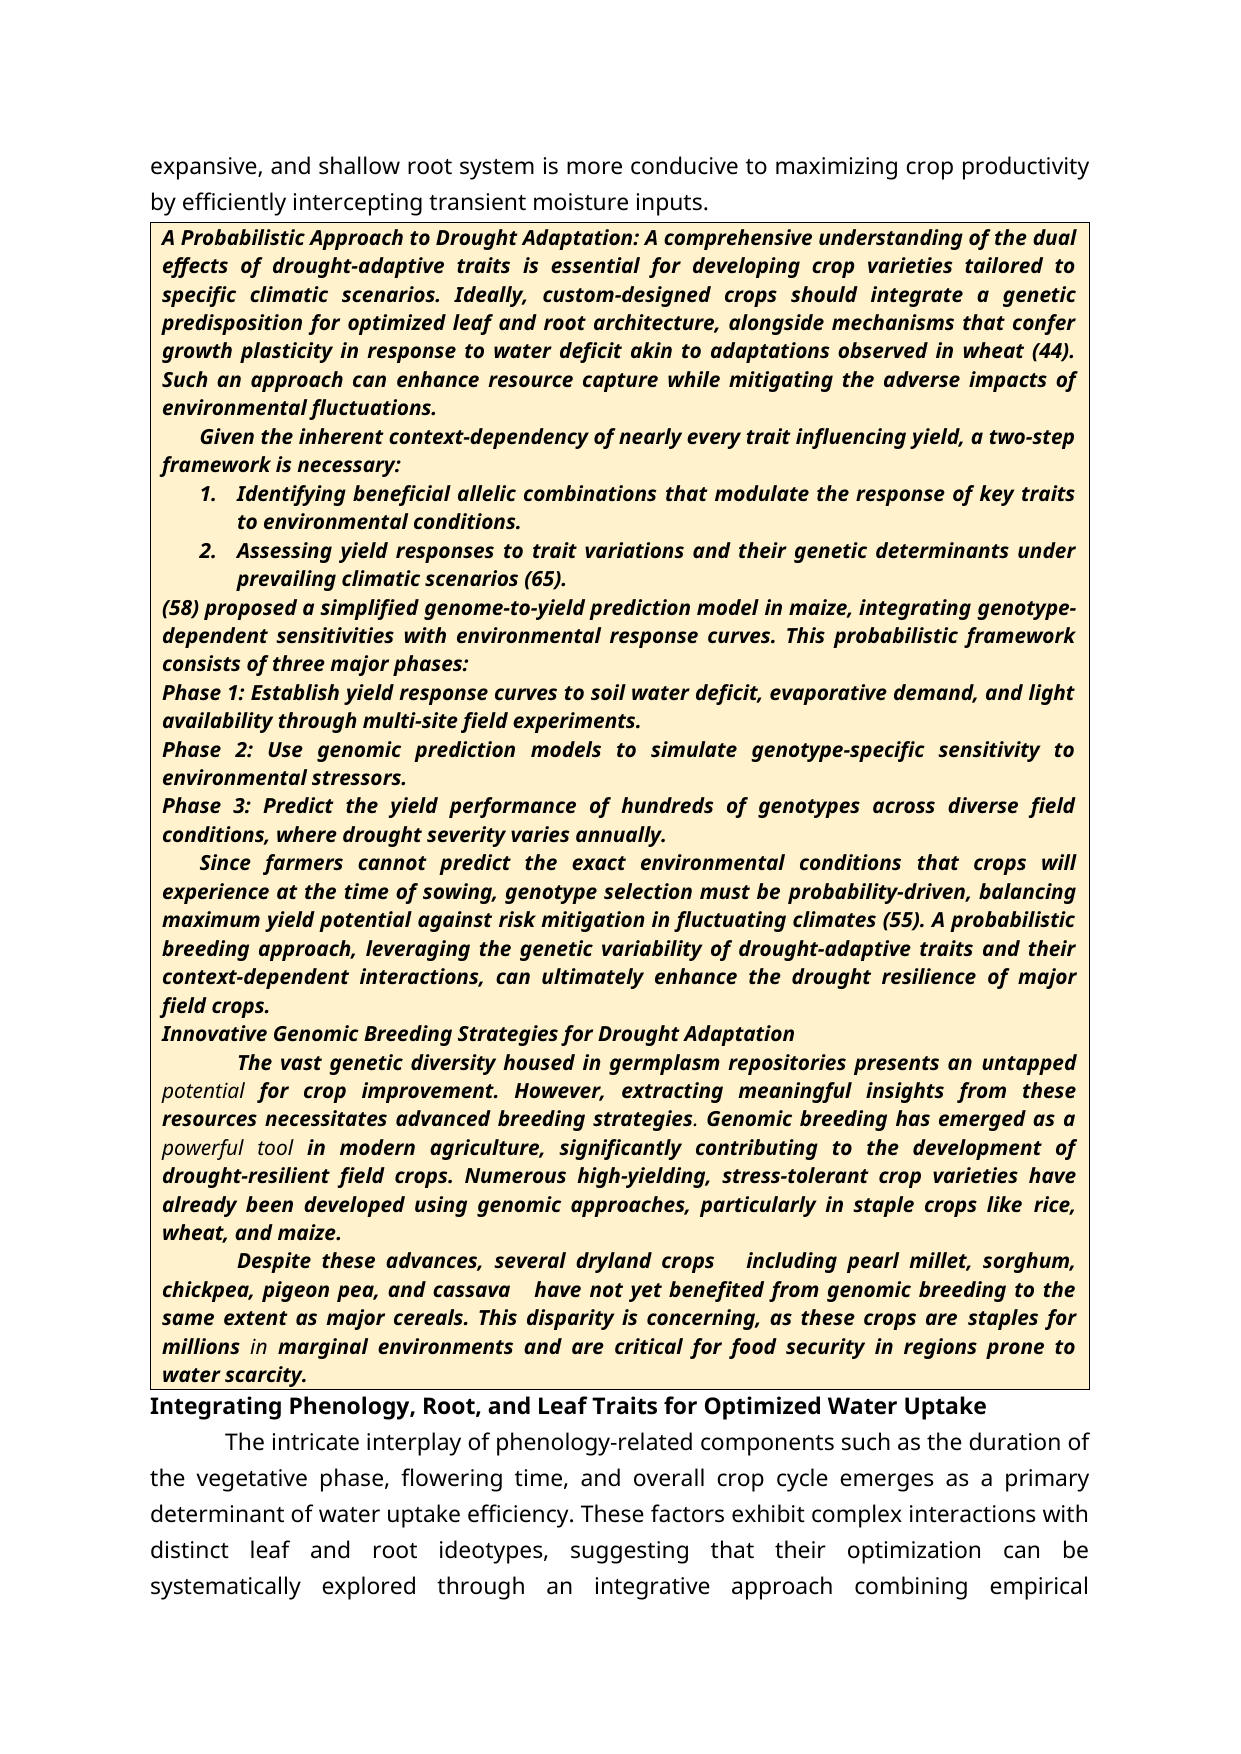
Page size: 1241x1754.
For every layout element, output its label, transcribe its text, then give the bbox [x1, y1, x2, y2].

subtitle Integrating Phenology, Root, and Leaf Traits for Optimized Water Uptake [150, 1390, 1090, 1421]
table_header A Probabilistic Approach to Drought Adaptation: A comprehensive understanding of the dual effects of drought-adaptive traits is essential for developing crop varieties tailored to specific climatic scenarios. Ideally, custom-designed crops should integrate a genetic predisposition for optimized leaf and root architecture, alongside mechanisms that confer growth plasticity in response to water deficit akin to adaptations observed in wheat (44). Such an approach can enhance resource capture while mitigating the adverse impacts of environmental fluctuations. Given the inherent context-dependency of nearly every trait influencing yield, a two-step framework is necessary: Identifying beneficial allelic combinations that modulate the response of key traits to environmental conditions. Assessing yield responses to trait variations and their genetic determinants under prevailing climatic scenarios (65). (58) proposed a simplified genome-to-yield prediction model in maize, integrating genotype-dependent sensitivities with environmental response curves. This probabilistic framework consists of three major phases: Phase 1: Establish yield response curves to soil water deficit, evaporative demand, and light availability through multi-site field experiments. Phase 2: Use genomic prediction models to simulate genotype-specific sensitivity to environmental stressors. Phase 3: Predict the yield performance of hundreds of genotypes across diverse field conditions, where drought severity varies annually. Since farmers cannot predict the exact environmental conditions that crops will experience at the time of sowing, genotype selection must be probability-driven, balancing maximum yield potential against risk mitigation in fluctuating climates (55). A probabilistic breeding approach, leveraging the genetic variability of drought-adaptive traits and their context-dependent interactions, can ultimately enhance the drought resilience of major field crops. Bottom of Form Innovative Genomic Breeding Strategies for Drought Adaptation The vast genetic diversity housed in germplasm repositories presents an untapped potential for crop improvement. However, extracting meaningful insights from these resources necessitates advanced breeding strategies. Genomic breeding has emerged as a powerful tool in modern agriculture, significantly contributing to the development of drought-resilient field crops. Numerous high-yielding, stress-tolerant crop varieties have already been developed using genomic approaches, particularly in staple crops like rice, wheat, and maize. Despite these advances, several dryland crops including pearl millet, sorghum, chickpea, pigeon pea, and cassava have not yet benefited from genomic breeding to the same extent as major cereals. This disparity is concerning, as these crops are staples for millions in marginal environments and are critical for food security in regions prone to water scarcity. [151, 223, 1089, 1389]
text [150, 1426, 1090, 1601]
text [150, 150, 1090, 217]
